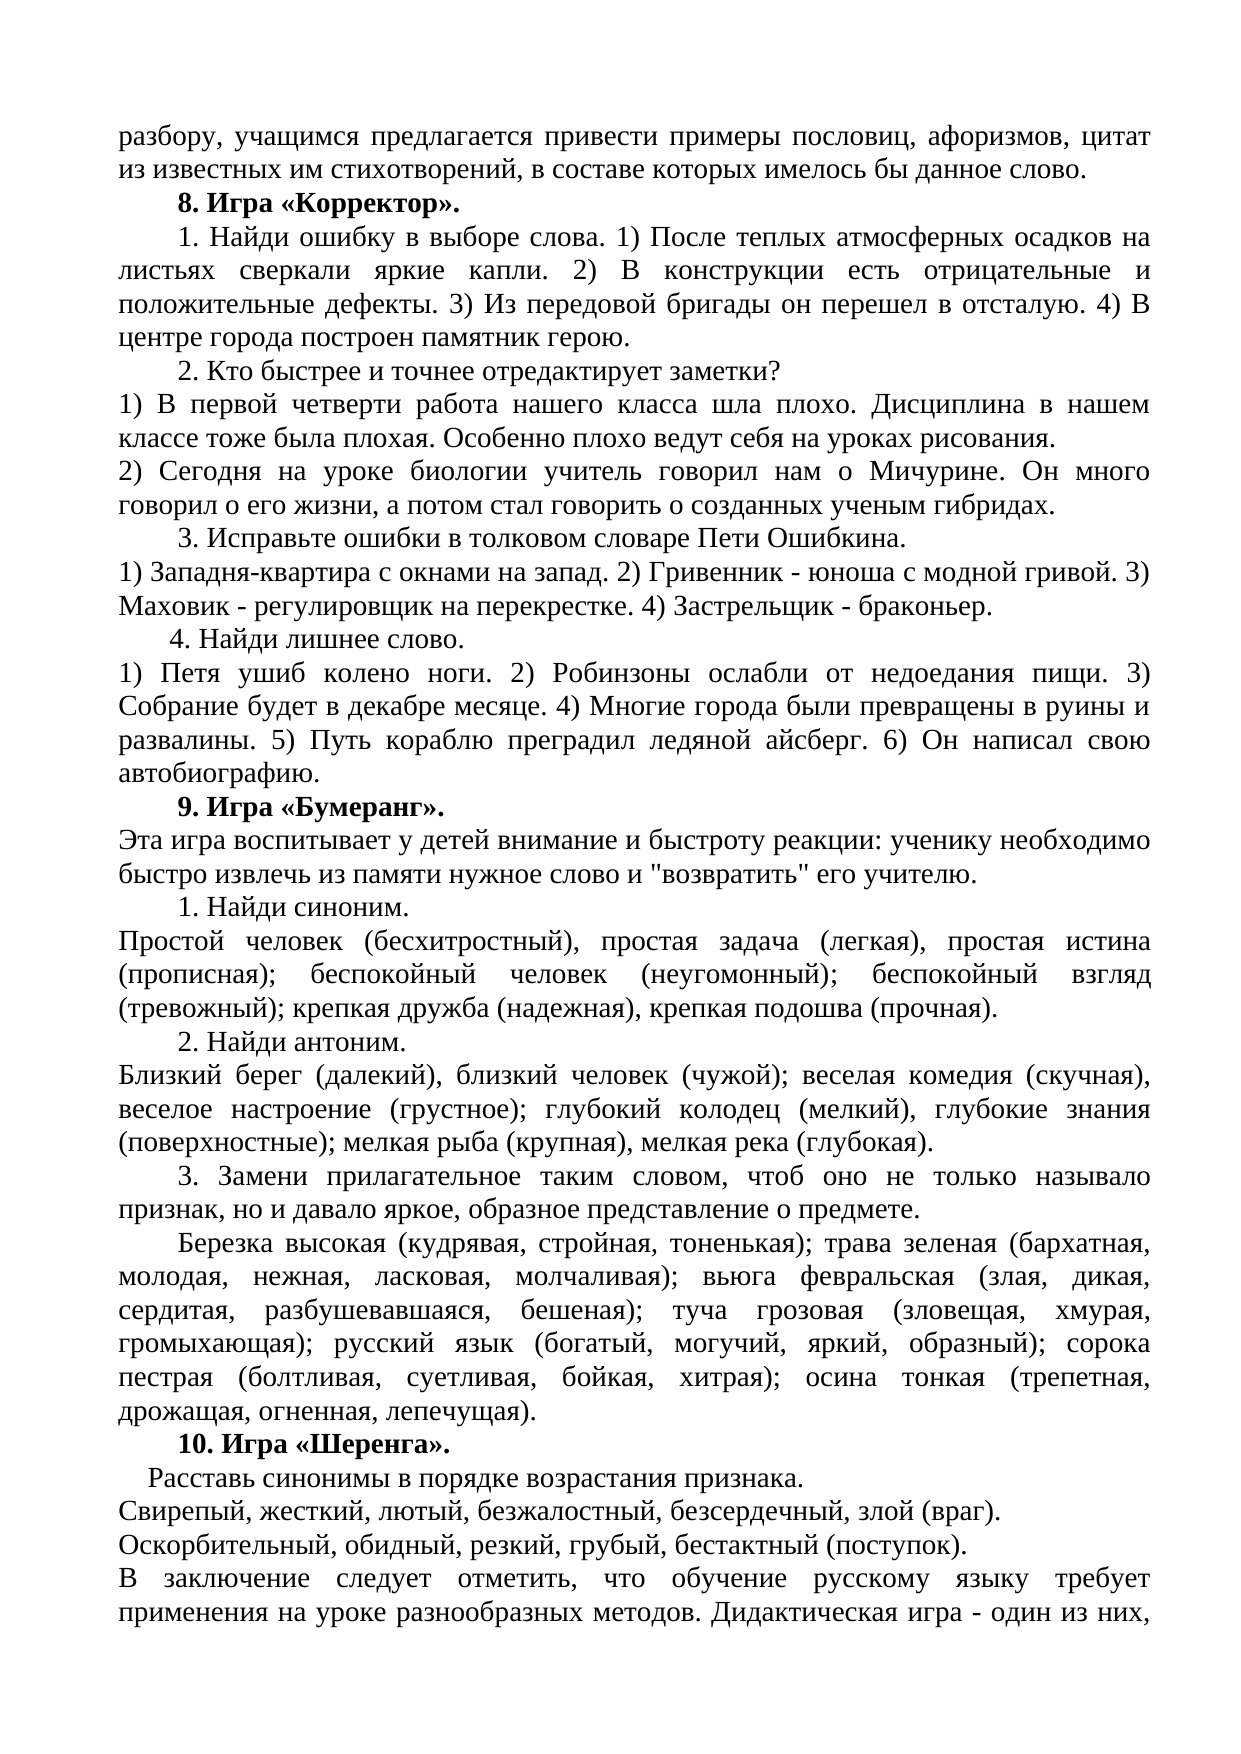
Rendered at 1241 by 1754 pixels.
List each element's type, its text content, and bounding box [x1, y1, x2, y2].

text 2. Найди антоним. [118, 1024, 1152, 1057]
text Простой человек (бесхитростный), простая задача (легкая), простая истина (прописная); беспокойный человек (неугомонный); беспокойный взгляд (тревожный); крепкая дружба (надежная), крепкая подошва (прочная). [118, 923, 1152, 1024]
text 10. Игра «Шеренга». [118, 1426, 1152, 1460]
text 3. Замени прилагательное таким словом, чтоб оно не только называло признак, но и давало яркое, образное представление о предмете. [118, 1158, 1152, 1225]
text 1. Найди ошибку в выборе слова. 1) После теплых атмосферных осадков на листьях сверкали яркие капли. 2) В конструкции есть отрицательные и положительные дефекты. 3) Из передовой бригады он перешел в отсталую. 4) В центре города построен памятник герою. [118, 219, 1152, 353]
text 2) Сегодня на уроке биологии учитель говорил нам о Мичурине. Он много говорил о его жизни, а потом стал говорить о созданных ученым гибридах. [118, 453, 1152, 521]
text 3. Исправьте ошибки в толковом словаре Пети Ошибкина. [118, 521, 1152, 554]
text Близкий берег (далекий), близкий человек (чужой); веселая комедия (скучная), веселое настроение (грустное); глубокий колодец (мелкий), глубокие знания (поверхностные); мелкая рыба (крупная), мелкая река (глубокая). [118, 1057, 1152, 1158]
text Свирепый, жесткий, лютый, безжалостный, безсердечный, злой (враг). [118, 1493, 1152, 1527]
text 1) В первой четверти работа нашего класса шла плохо. Дисциплина в нашем классе тоже была плохая. Особенно плохо ведут себя на уроках рисования. [118, 386, 1152, 453]
text 8. Игра «Корректор». [118, 185, 1152, 219]
text 4. Найди лишнее слово. [118, 621, 1152, 655]
text Оскорбительный, обидный, резкий, грубый, бестактный (поступок). [118, 1527, 1152, 1560]
text 2. Кто быстрее и точнее отредактирует заметки? [118, 353, 1152, 386]
text Расставь синонимы в порядке возрастания признака. [118, 1460, 1152, 1493]
text 1) Западня-квартира с окнами на запад. 2) Гривенник - юноша с модной гривой. 3) Маховик - регулировщик на перекрестке. 4) Застрельщик - браконьер. [118, 554, 1152, 621]
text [118, 1560, 1152, 1627]
text 9. Игра «Бумеранг». [118, 789, 1152, 822]
text 1) Петя ушиб колено ноги. 2) Робинзоны ослабли от недоедания пищи. 3) Собрание будет в декабре месяце. 4) Многие города были превращены в руины и развалины. 5) Путь кораблю преградил ледяной айсберг. 6) Он написал свою автобиографию. [118, 655, 1152, 789]
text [118, 118, 1152, 185]
text Эта игра воспитывает у детей внимание и быстроту реакции: ученику необходимо быстро извлечь из памяти нужное слово и "возвратить" его учителю. [118, 822, 1152, 889]
text 1. Найди синоним. [118, 889, 1152, 923]
text Березка высокая (кудрявая, стройная, тоненькая); трава зеленая (бархатная, молодая, нежная, ласковая, молчаливая); вьюга февральская (злая, дикая, сердитая, разбушевавшаяся, бешеная); туча грозовая (зловещая, хмурая, громыхающая); русский язык (богатый, могучий, яркий, образный); сорока пестрая (болтливая, суетливая, бойкая, хитрая); осина тонкая (трепетная, дрожащая, огненная, лепечущая). [118, 1225, 1152, 1426]
